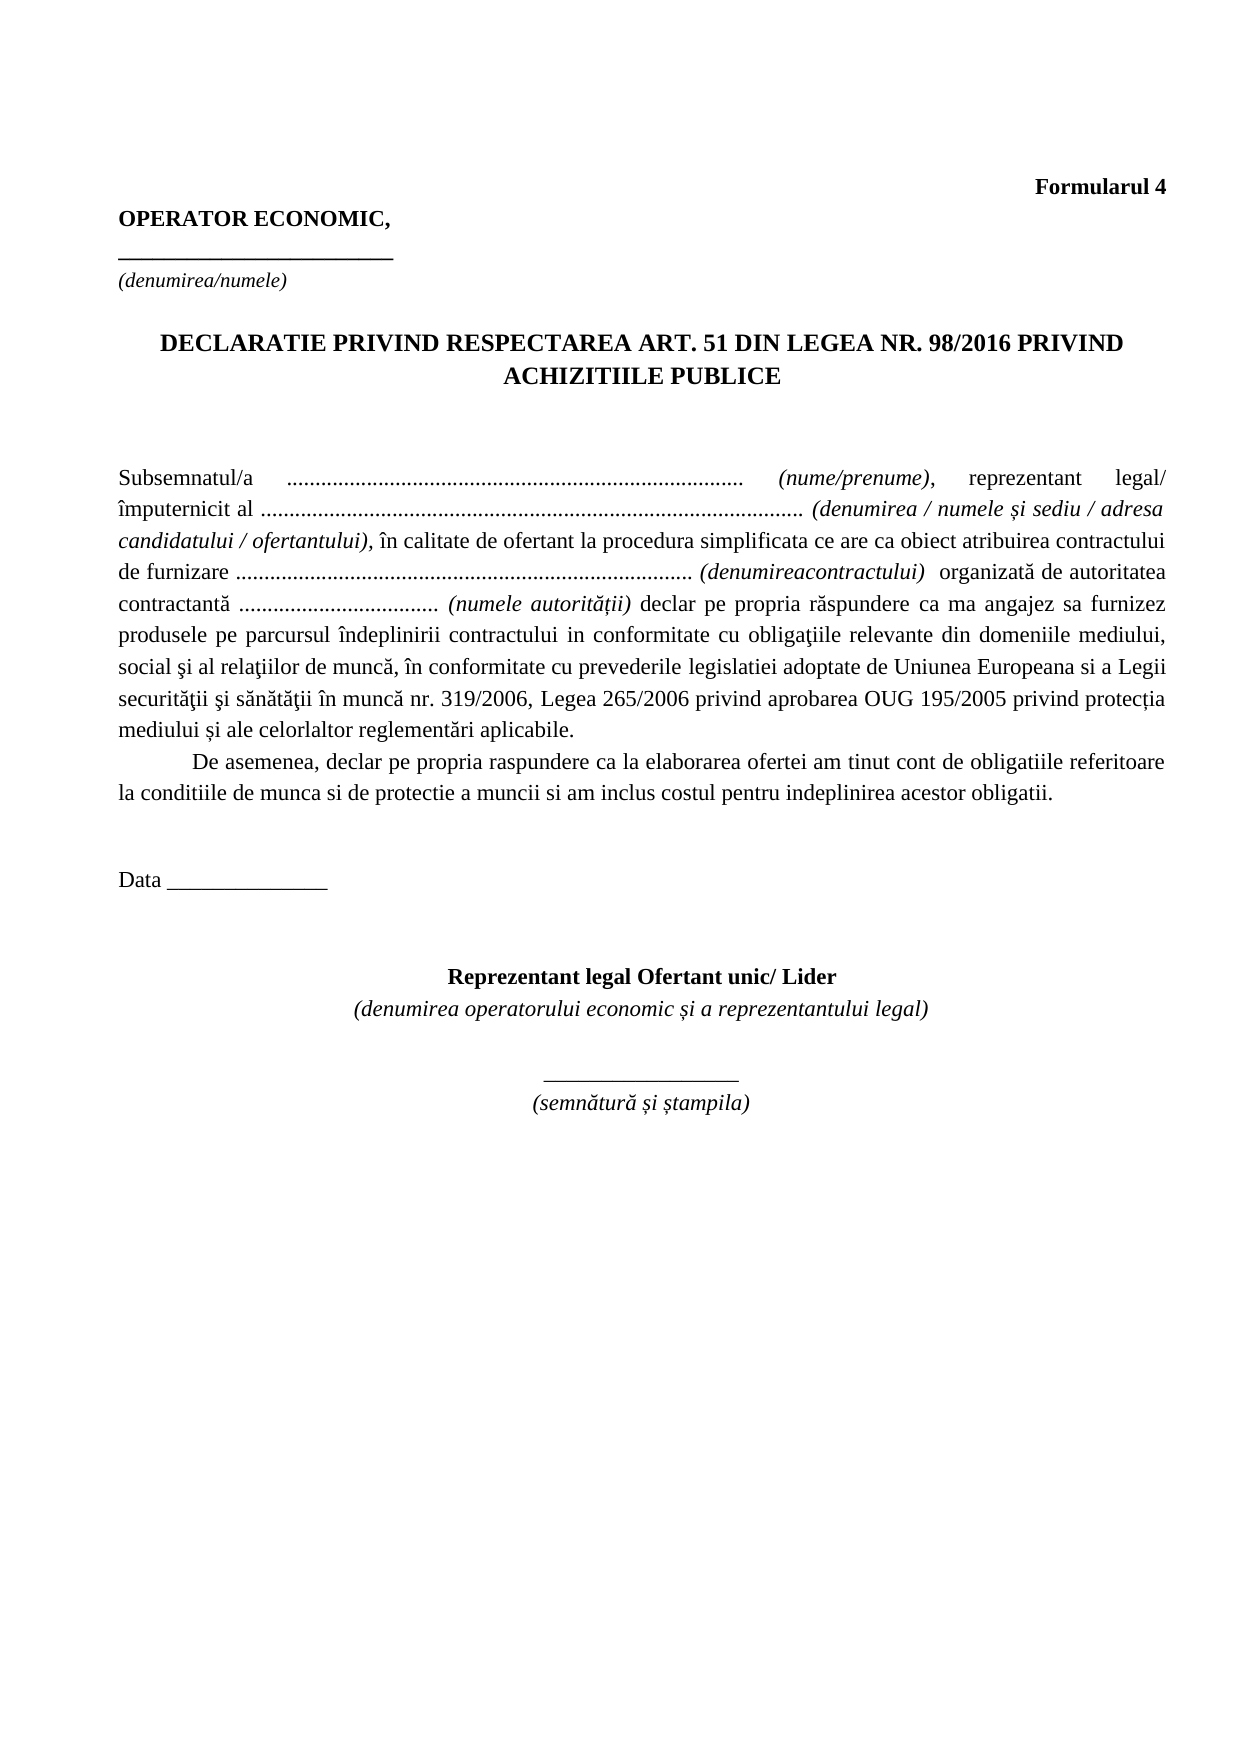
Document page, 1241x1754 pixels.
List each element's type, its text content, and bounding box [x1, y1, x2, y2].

text DECLARATIE PRIVIND RESPECTAREA ART. 51 DIN LEGEA NR. 98/2016 PRIVIND ACHIZITIILE PUBLICE [118, 328, 1166, 390]
text (denumirea/numele) [118, 268, 1166, 292]
text OPERATOR ECONOMIC, [118, 205, 1166, 231]
text (denumirea operatorului economic și a reprezentantului legal) [118, 995, 1166, 1021]
text Formularul 4 [118, 173, 1166, 199]
text De asemenea, declar pe propria raspundere ca la elaborarea ofertei am tinut cont de obligatiile referitoare la conditiile de munca si de protectie a muncii si am inclus costul pentru indeplinirea acestor obligatii. [118, 748, 1166, 806]
text Data ______________ [118, 866, 1166, 893]
text Reprezentant legal Ofertant unic/ Lider [118, 963, 1166, 989]
text ________________________ [118, 236, 1166, 263]
text Subsemnatul/a ................................................................................ (nume/prenume), reprezentant legal/ împuternicit al ............................................................................................... (denumirea / numele și sediu / adresa candidatului / ofertantului), în calitate de ofertant la procedura simplificata ce are ca obiect atribuirea contractului de furnizare ................................................................................ (denumireacontractului) organizată de autoritatea contractantă ................................... (numele autorității) declar pe propria răspundere ca ma angajez sa furnizez produsele pe parcursul îndeplinirii contractului in conformitate cu obligaţiile relevante din domeniile mediului, social şi al relaţiilor de muncă, în conformitate cu prevederile legislatiei adoptate de Uniunea Europeana si a Legii securităţii şi sănătăţii în muncă nr. 319/2006, Legea 265/2006 privind aprobarea OUG 195/2005 privind protecția mediului și ale celorlaltor reglementări aplicabile. [118, 464, 1166, 742]
text _________________ [118, 1058, 1166, 1084]
text (semnătură și ștampila) [118, 1089, 1166, 1116]
